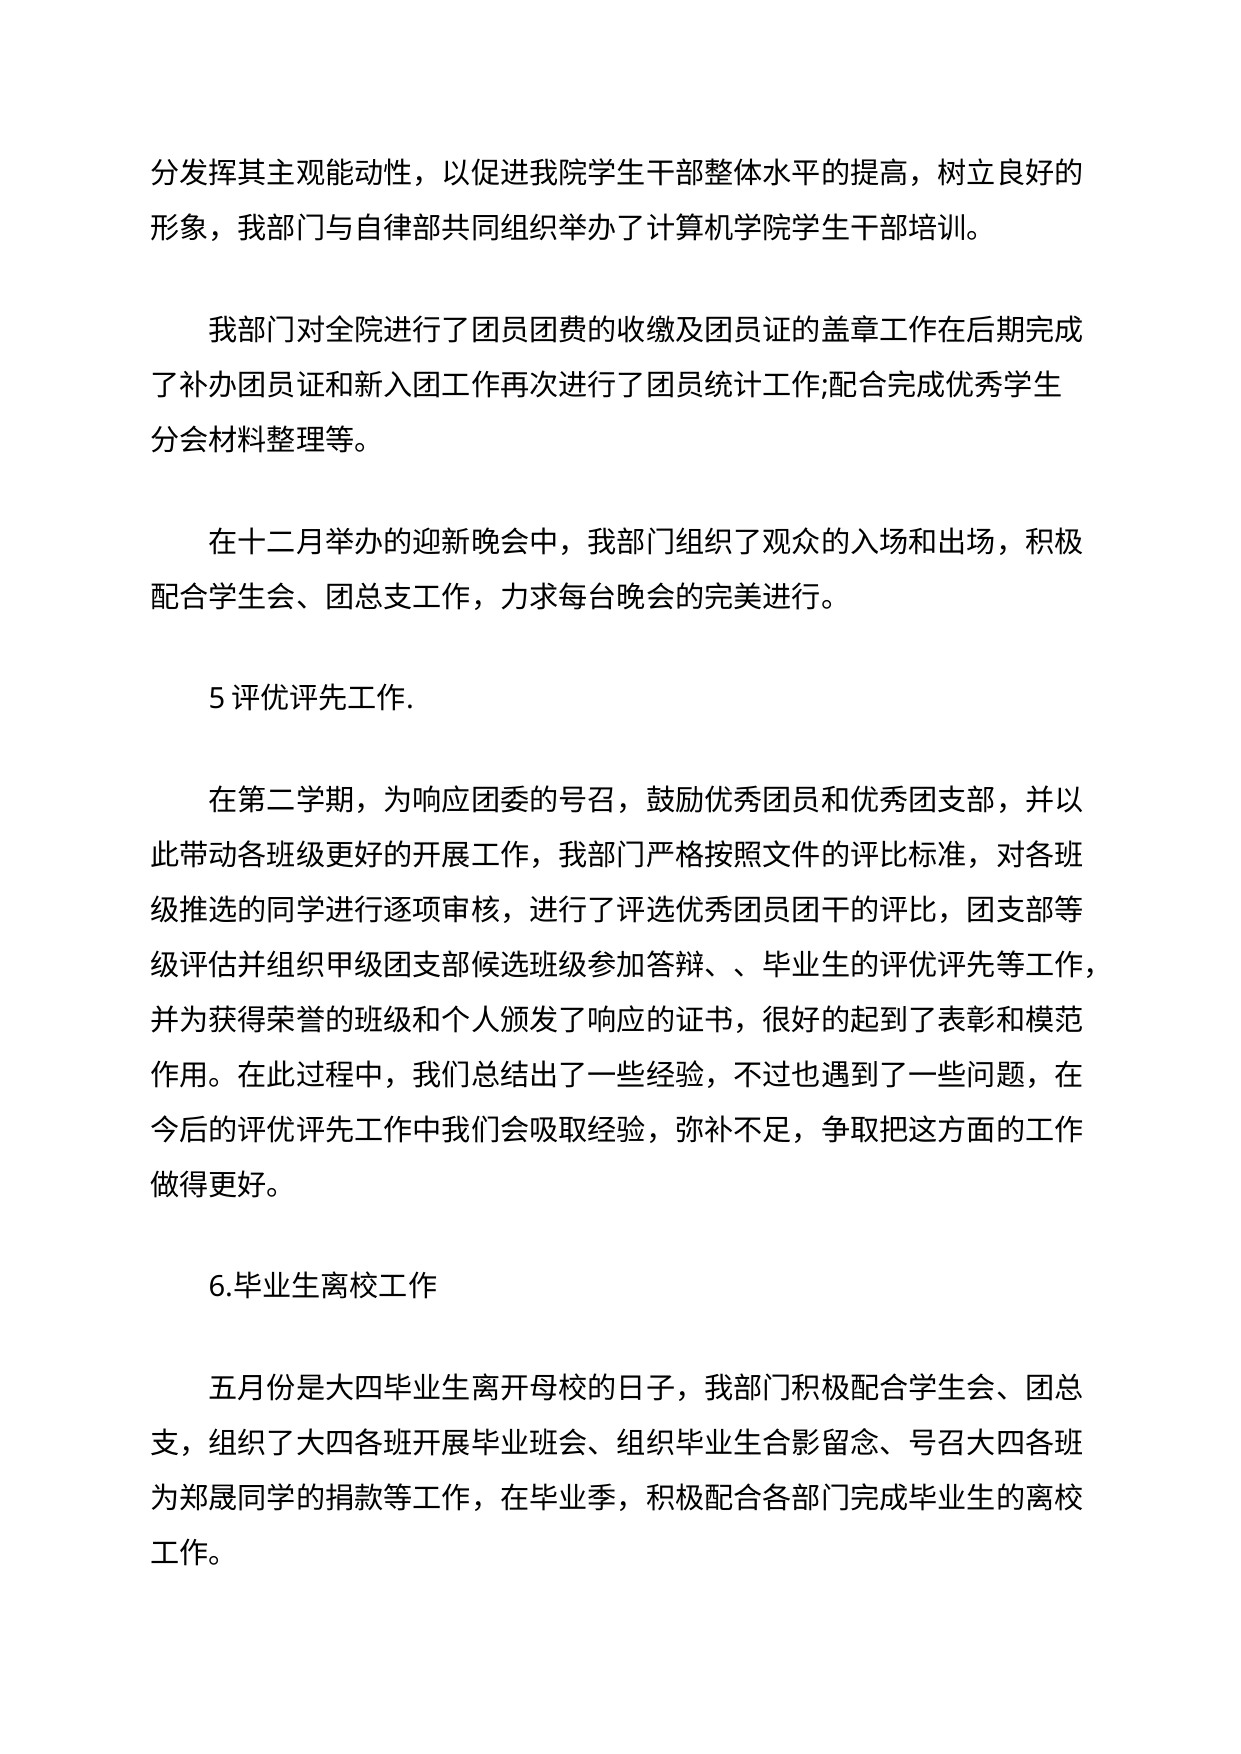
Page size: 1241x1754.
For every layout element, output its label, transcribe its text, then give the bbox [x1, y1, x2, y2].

text 6.毕业生离校工作 [150, 1263, 1090, 1305]
text 五月份是大四毕业生离开母校的日子，我部门积极配合学生会、团总支，组织了大四各班开展毕业班会、组织毕业生合影留念、号召大四各班为郑晟同学的捐款等工作，在毕业季，积极配合各部门完成毕业生的离校工作。 [150, 1365, 1090, 1572]
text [150, 150, 1090, 247]
text 我部门对全院进行了团员团费的收缴及团员证的盖章工作在后期完成了补办团员证和新入团工作再次进行了团员统计工作;配合完成优秀学生分会材料整理等。 [150, 307, 1090, 459]
text 在十二月举办的迎新晚会中，我部门组织了观众的入场和出场，积极配合学生会、团总支工作，力求每台晚会的完美进行。 [150, 518, 1090, 616]
text 5评优评先工作. [150, 675, 1090, 717]
text 在第二学期，为响应团委的号召，鼓励优秀团员和优秀团支部，并以此带动各班级更好的开展工作，我部门严格按照文件的评比标准，对各班级推选的同学进行逐项审核，进行了评选优秀团员团干的评比，团支部等级评估并组织甲级团支部候选班级参加答辩、、毕业生的评优评先等工作，并为获得荣誉的班级和个人颁发了响应的证书，很好的起到了表彰和模范作用。在此过程中，我们总结出了一些经验，不过也遇到了一些问题，在今后的评优评先工作中我们会吸取经验，弥补不足，争取把这方面的工作做得更好。 [150, 777, 1090, 1203]
